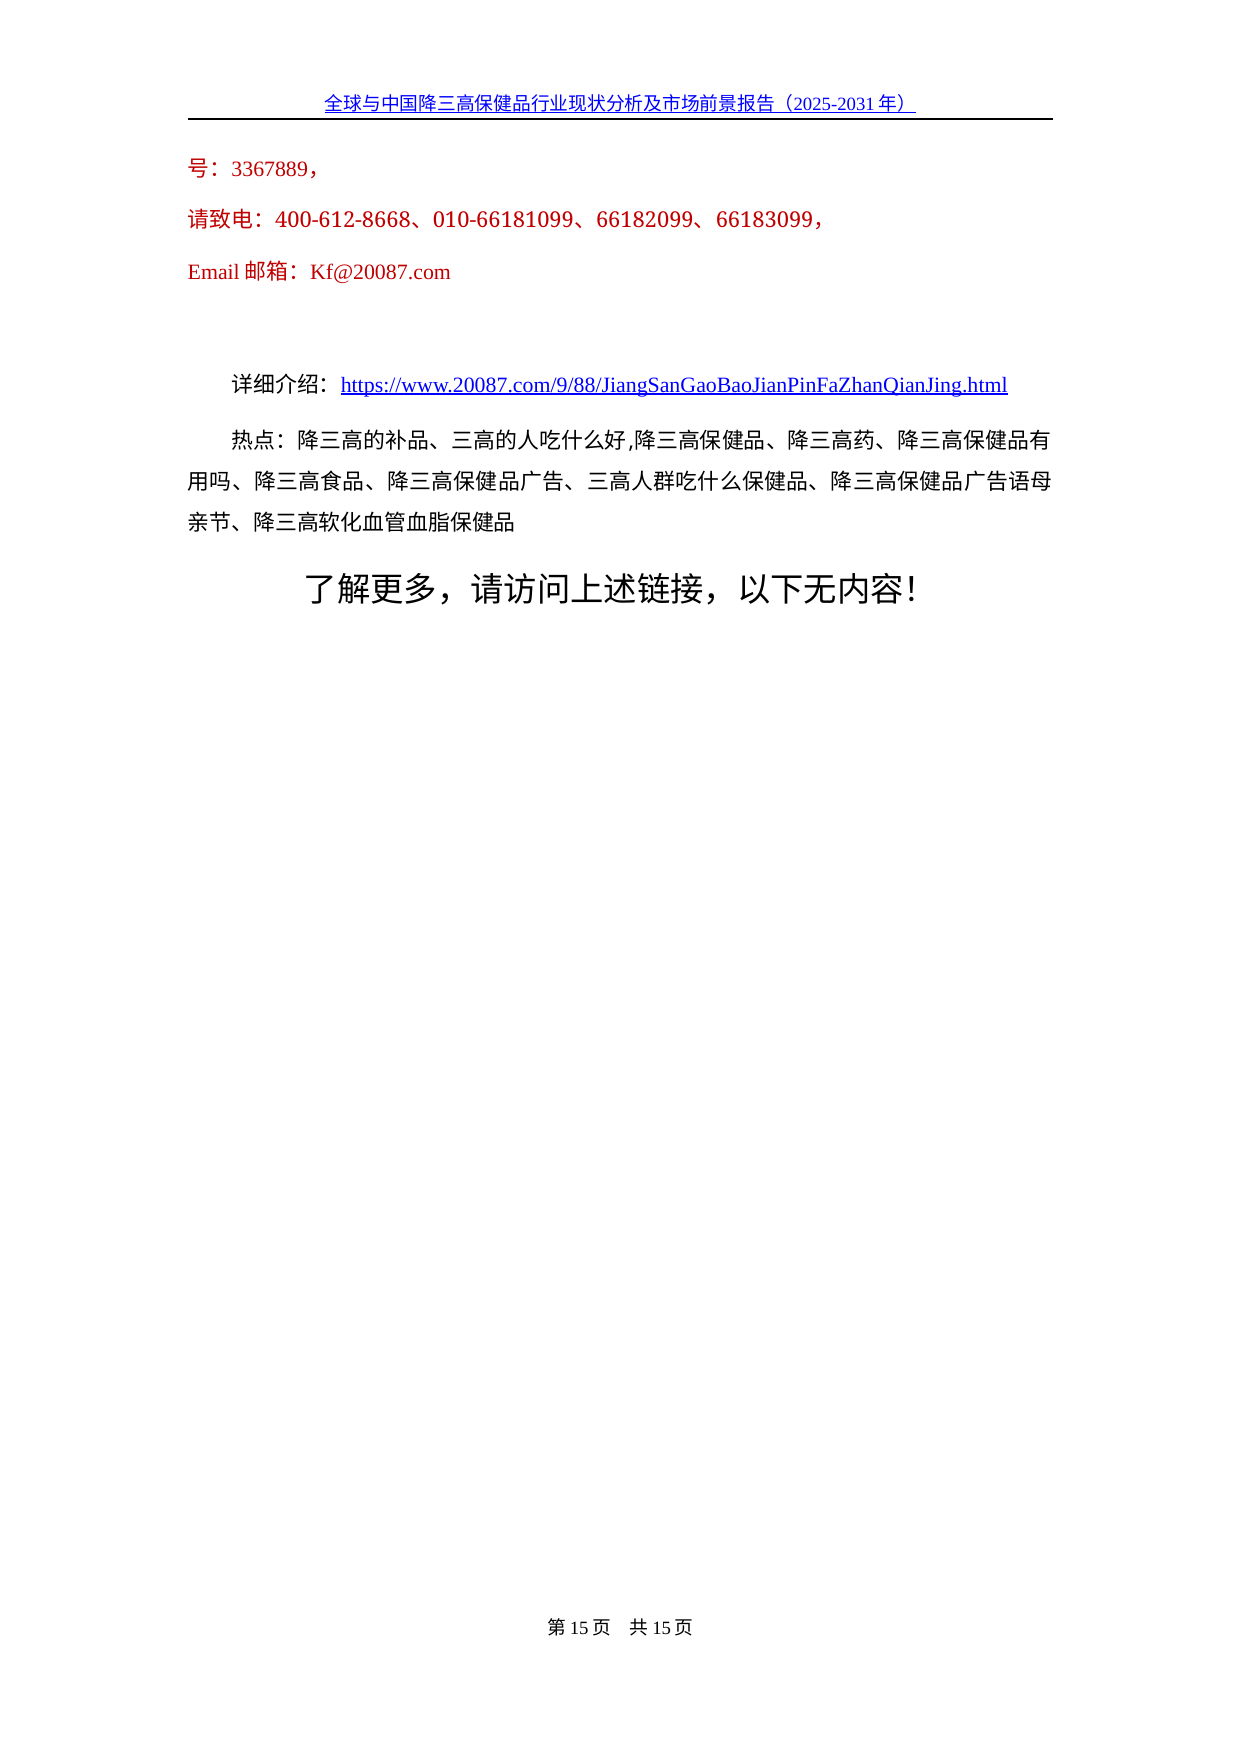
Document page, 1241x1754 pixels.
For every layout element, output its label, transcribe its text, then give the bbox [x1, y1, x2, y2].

text 详细介绍：https://www.20087.com/9/88/JiangSanGaoBaoJianPinFaZhanQianJing.html [187, 366, 1053, 399]
text Email邮箱：Kf@20087.com [187, 253, 1053, 286]
text 请致电：400-612-8668、010-66181099、66182099、66183099， [187, 202, 1053, 234]
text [187, 150, 1053, 183]
title 了解更多，请访问上述链接，以下无内容！ [187, 554, 1053, 619]
text 热点：降三高的补品、三高的人吃什么好,降三高保健品、降三高药、降三高保健品有用吗、降三高食品、降三高保健品广告、三高人群吃什么保健品、降三高保健品广告语母亲节、降三高软化血管血脂保健品 [187, 423, 1053, 537]
